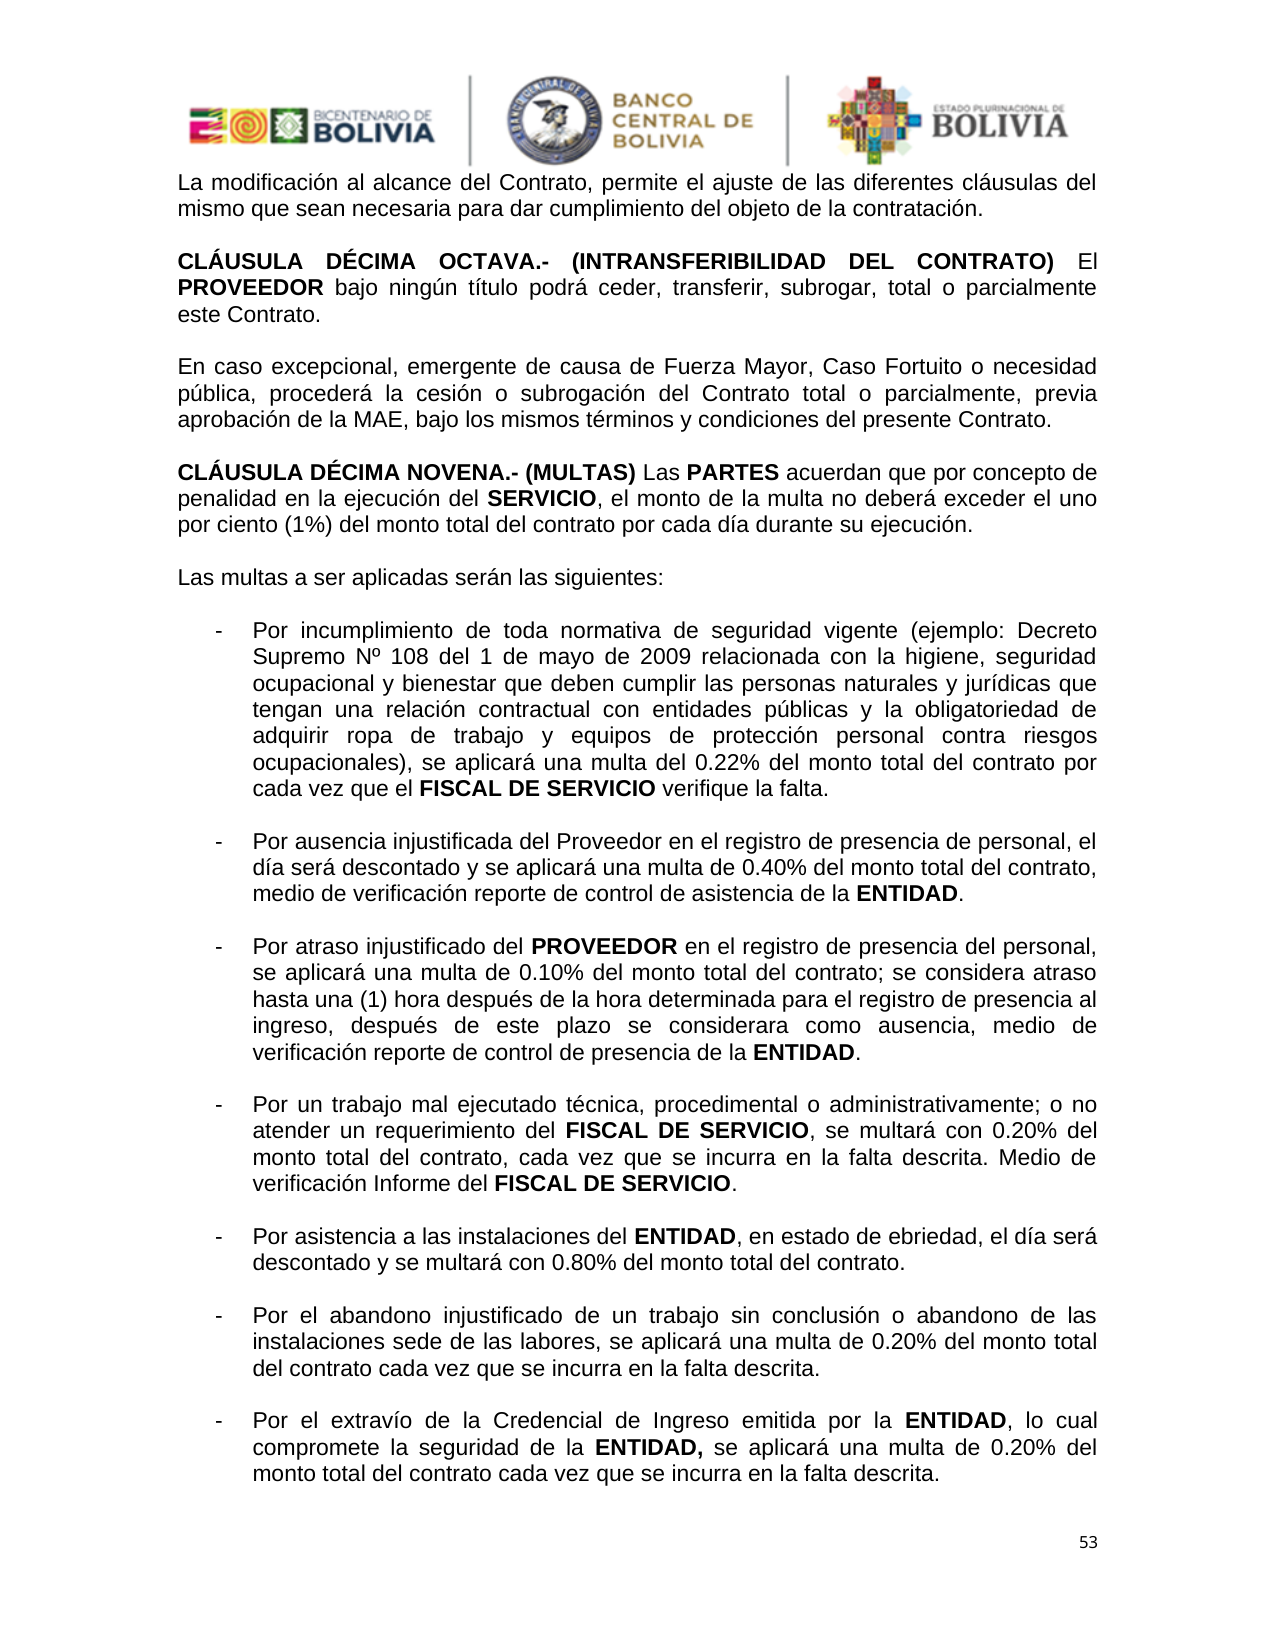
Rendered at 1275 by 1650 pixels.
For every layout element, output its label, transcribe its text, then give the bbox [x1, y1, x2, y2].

text CLÁUSULA DÉCIMA NOVENA.- (MULTAS) Las PARTES acuerdan que por concepto de penalidad en la ejecución del SERVICIO, el monto de la multa no deberá exceder el uno por ciento (1%) del monto total del contrato por cada día durante su ejecución. [177, 459, 1098, 538]
text En caso excepcional, emergente de causa de Fuerza Mayor, Caso Fortuito o necesidad pública, procederá la cesión o subrogación del Contrato total o parcialmente, previa aprobación de la MAE, bajo los mismos términos y condiciones del presente Contrato. [177, 353, 1098, 432]
list Por un trabajo mal ejecutado técnica, procedimental o administrativamente; o no atender un requerimiento del FISCAL DE SERVICIO, se multará con 0.20% del monto total del contrato, cada vez que se incurra en la falta descrita. Medio de verificación Informe del FISCAL DE SERVICIO. [215, 1091, 1098, 1197]
list Por el extravío de la Credencial de Ingreso emitida por la ENTIDAD, lo cual compromete la seguridad de la ENTIDAD, se aplicará una multa de 0.20% del monto total del contrato cada vez que se incurra en la falta descrita. [215, 1407, 1098, 1486]
text La modificación al alcance del Contrato, permite el ajuste de las diferentes cláusulas del mismo que sean necesaria para dar cumplimiento del objeto de la contratación. [177, 148, 1098, 221]
text Las multas a ser aplicadas serán las siguientes: [177, 564, 1098, 590]
text CLÁUSULA DÉCIMA OCTAVA.- (INTRANSFERIBILIDAD DEL CONTRATO) El PROVEEDOR bajo ningún título podrá ceder, transferir, subrogar, total o parcialmente este Contrato. [177, 248, 1098, 327]
list Por el abandono injustificado de un trabajo sin conclusión o abandono de las instalaciones sede de las labores, se aplicará una multa de 0.20% del monto total del contrato cada vez que se incurra en la falta descrita. [215, 1302, 1098, 1381]
list Por incumplimiento de toda normativa de seguridad vigente (ejemplo: Decreto Supremo Nº 108 del 1 de mayo de 2009 relacionada con la higiene, seguridad ocupacional y bienestar que deben cumplir las personas naturales y jurídicas que tengan una relación contractual con entidades públicas y la obligatoriedad de adquirir ropa de trabajo y equipos de protección personal contra riesgos ocupacionales), se aplicará una multa del 0.22% del monto total del contrato por cada vez que el FISCAL DE SERVICIO verifique la falta. [215, 617, 1098, 801]
list Por atraso injustificado del PROVEEDOR en el registro de presencia del personal, se aplicará una multa de 0.10% del monto total del contrato; se considera atraso hasta una (1) hora después de la hora determinada para el registro de presencia al ingreso, después de este plazo se considerara como ausencia, medio de verificación reporte de control de presencia de la ENTIDAD. [215, 933, 1098, 1065]
list Por asistencia a las instalaciones del ENTIDAD, en estado de ebriedad, el día será descontado y se multará con 0.80% del monto total del contrato. [215, 1223, 1098, 1276]
list Por ausencia injustificada del Proveedor en el registro de presencia de personal, el día será descontado y se aplicará una multa de 0.40% del monto total del contrato, medio de verificación reporte de control de asistencia de la ENTIDAD. [215, 828, 1098, 907]
picture [171, 25, 1092, 169]
